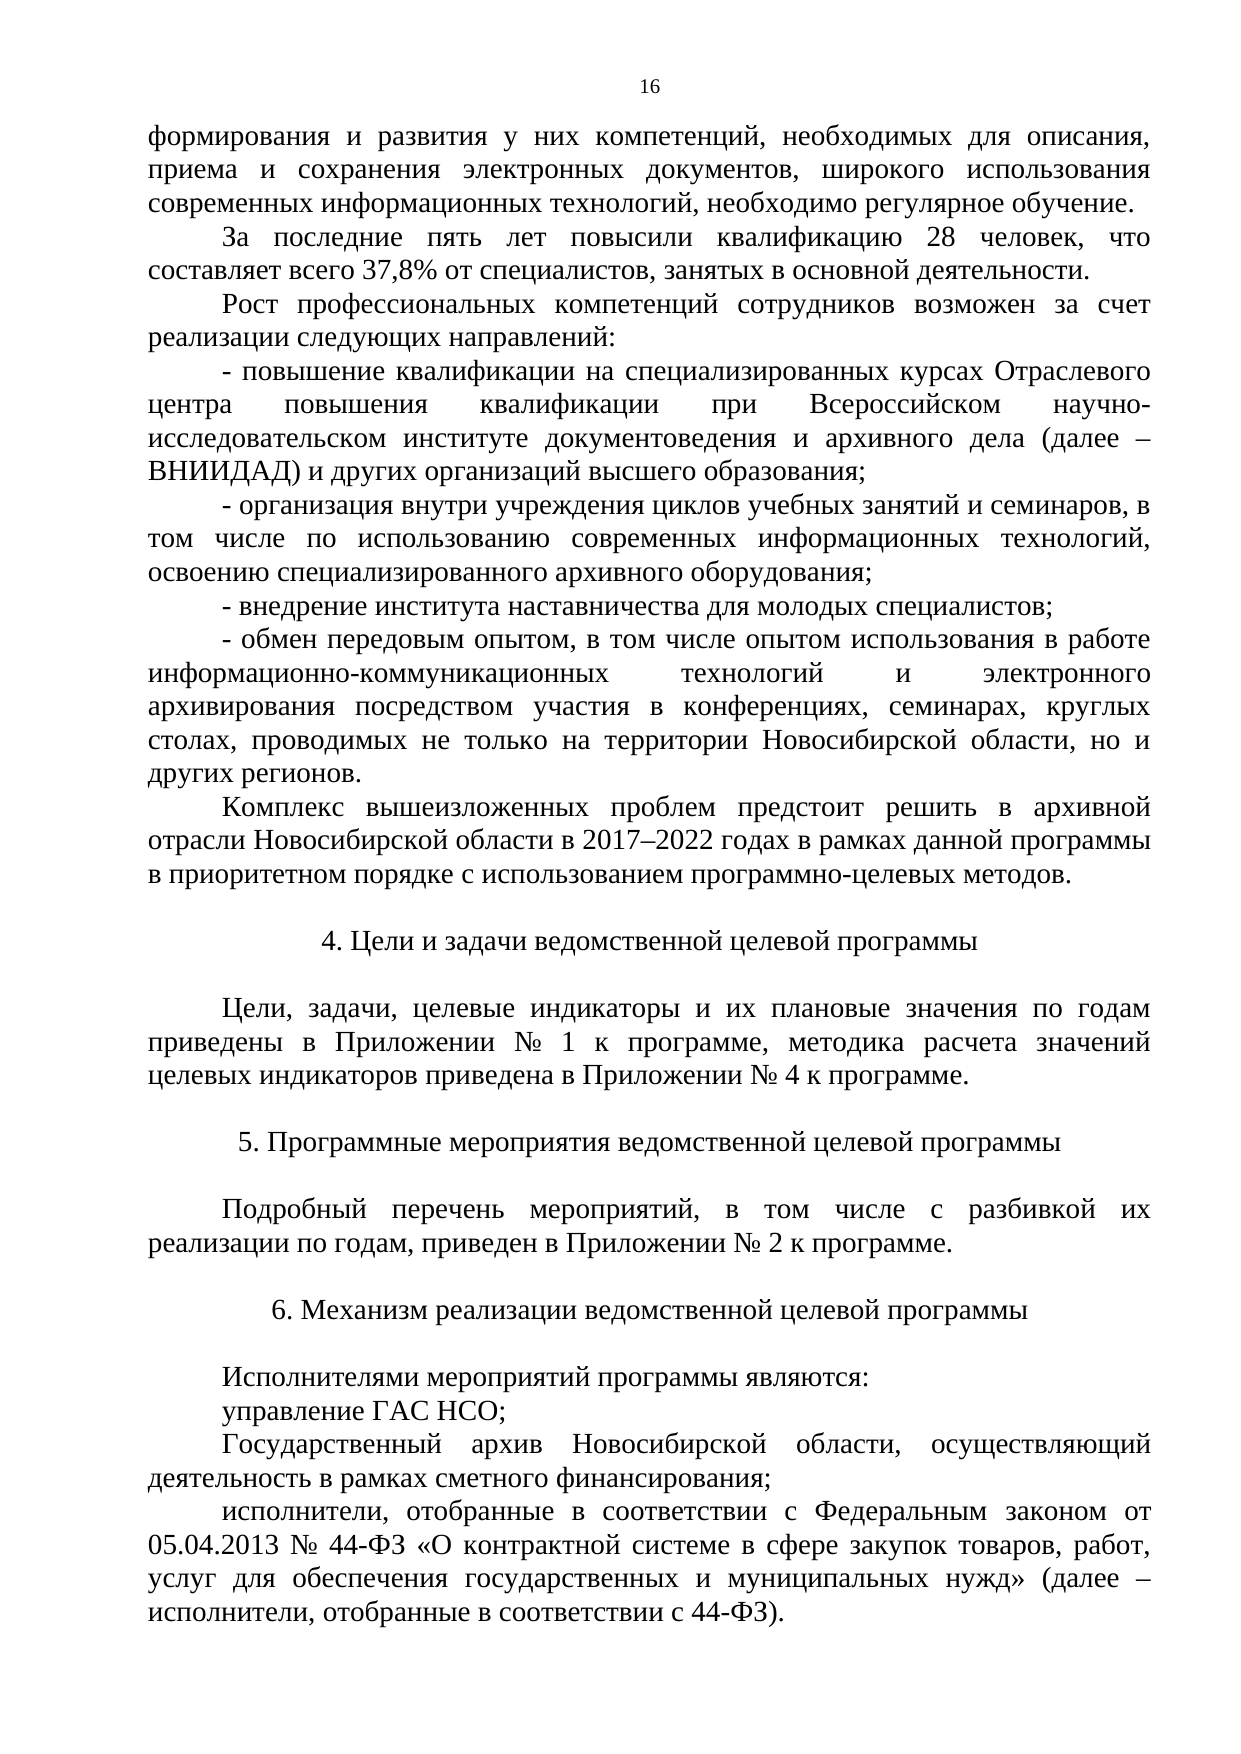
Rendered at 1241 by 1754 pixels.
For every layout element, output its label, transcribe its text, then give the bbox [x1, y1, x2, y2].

title - обмен передовым опытом, в том числе опытом использования в работе информационно-коммуникационных технологий и электронного архивирования посредством участия в конференциях, семинарах, круглых столах, проводимых не только на территории Новосибирской области, но и других регионов. [148, 621, 1152, 789]
title Рост профессиональных компетенций сотрудников возможен за счет реализации следующих направлений: [148, 286, 1152, 353]
title - повышение квалификации на специализированных курсах Отраслевого центра повышения квалификации при Всероссийском научно-исследовательском институте документоведения и архивного дела (далее – ВНИИДАД) и других организаций высшего образования; [148, 353, 1152, 487]
title - внедрение института наставничества для молодых специалистов; [148, 588, 1152, 621]
text Государственный архив Новосибирской области, осуществляющий деятельность в рамках сметного финансирования; [148, 1426, 1152, 1493]
title - организация внутри учреждения циклов учебных занятий и семинаров, в том числе по использованию современных информационных технологий, освоению специализированного архивного оборудования; [148, 487, 1152, 588]
text Подробный перечень мероприятий, в том числе с разбивкой их реализации по годам, приведен в Приложении № 2 к программе. [148, 1191, 1152, 1258]
title За последние пять лет повысили квалификацию 28 человек, что составляет всего 37,8% от специалистов, занятых в основной деятельности. [148, 219, 1152, 286]
text Комплекс вышеизложенных проблем предстоит решить в архивной отрасли Новосибирской области в 2017–2022 годах в рамках данной программы в приоритетном порядке с использованием программно-целевых методов. [148, 789, 1152, 889]
text 4. Цели и задачи ведомственной целевой программы [148, 923, 1152, 957]
text Исполнителями мероприятий программы являются: [148, 1359, 1152, 1393]
text 6. Механизм реализации ведомственной целевой программы [148, 1292, 1152, 1326]
text управление ГАС НСО; [148, 1393, 1152, 1426]
text исполнители, отобранные в соответствии с Федеральным законом от 05.04.2013 № 44-ФЗ «О контрактной системе в сфере закупок товаров, работ, услуг для обеспечения государственных и муниципальных нужд» (далее – исполнители, отобранные в соответствии с 44-ФЗ). [148, 1493, 1152, 1627]
text Цели, задачи, целевые индикаторы и их плановые значения по годам приведены в Приложении № 1 к программе, методика расчета значений целевых индикаторов приведена в Приложении № 4 к программе. [148, 990, 1152, 1091]
text 5. Программные мероприятия ведомственной целевой программы [148, 1124, 1152, 1158]
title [148, 118, 1152, 219]
